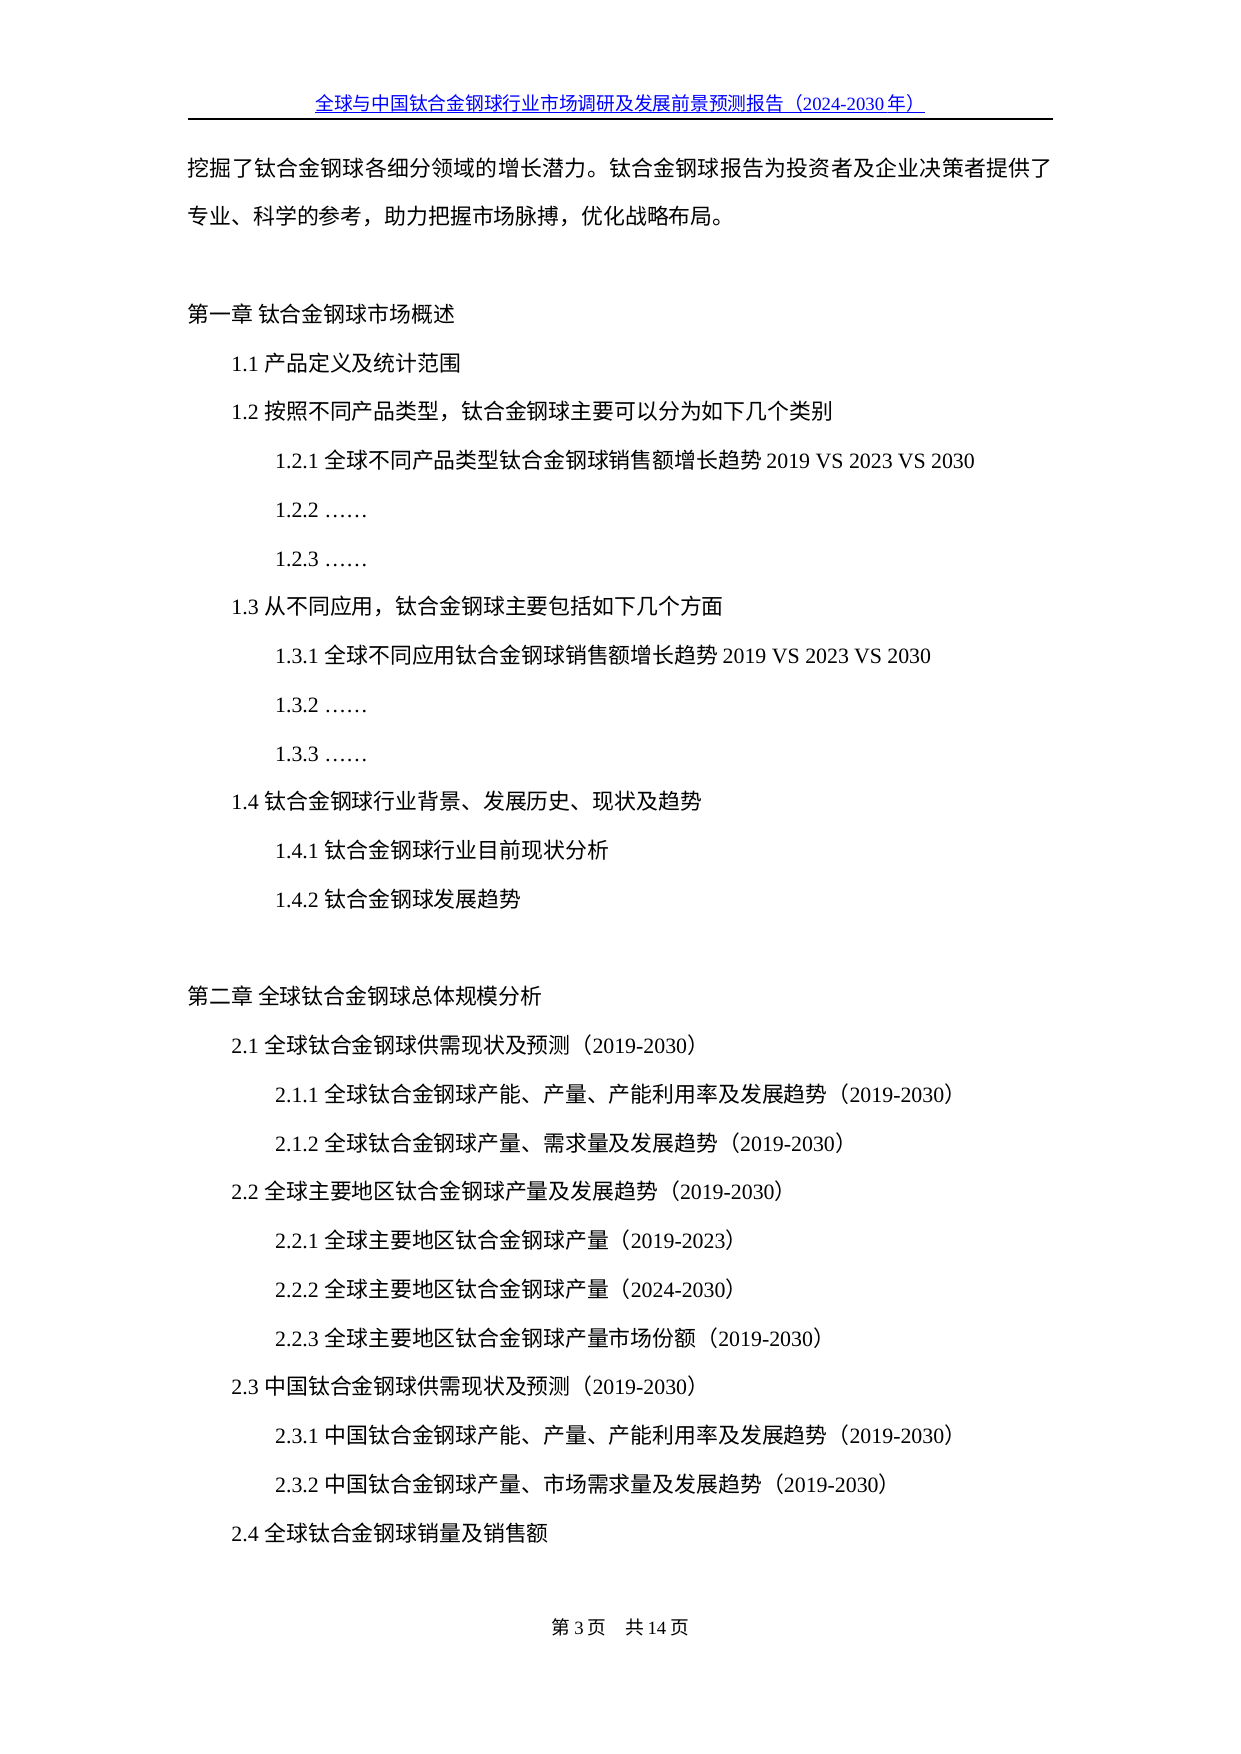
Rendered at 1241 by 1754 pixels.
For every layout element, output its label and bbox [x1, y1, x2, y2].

text [187, 150, 1053, 1548]
